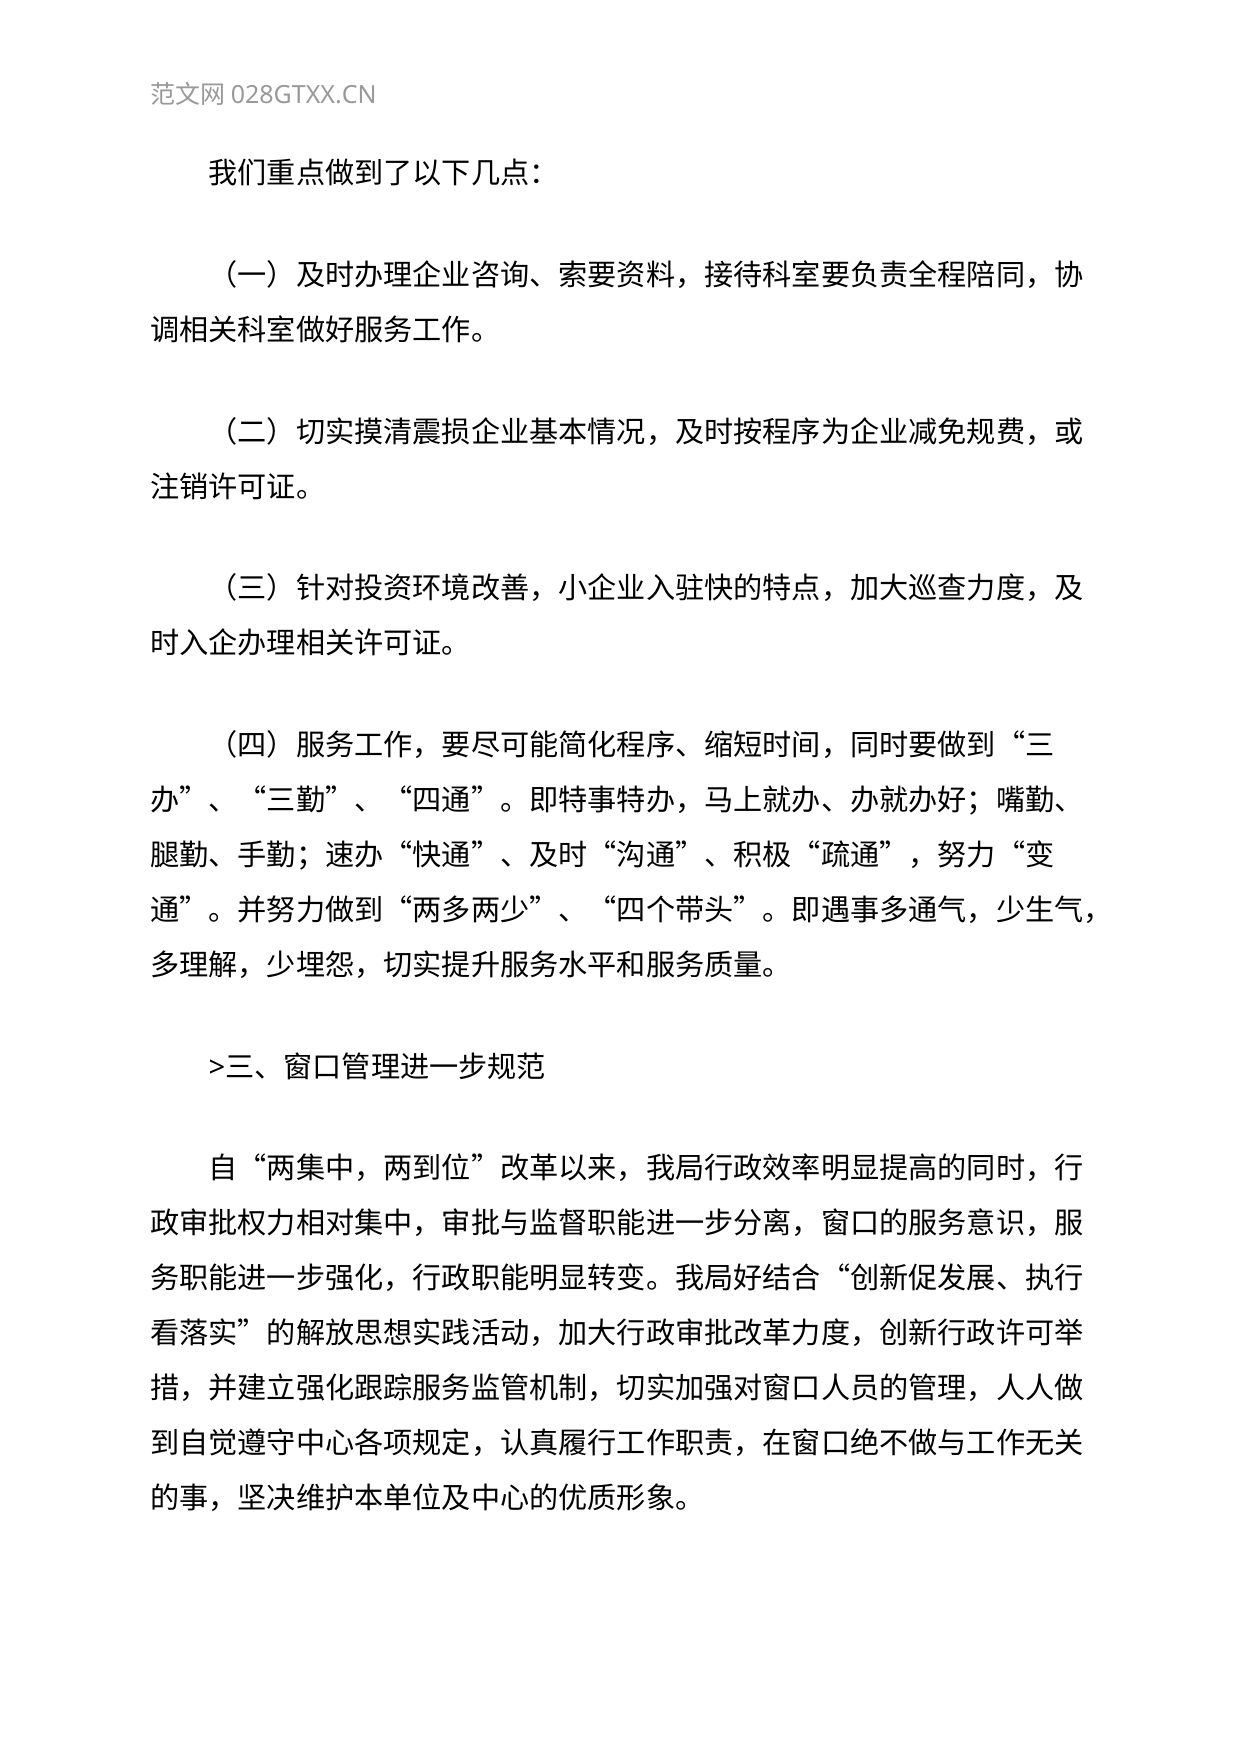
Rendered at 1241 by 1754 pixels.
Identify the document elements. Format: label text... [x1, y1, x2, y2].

text （四）服务工作，要尽可能简化程序、缩短时间，同时要做到“三办”、“三勤”、“四通”。即特事特办，马上就办、办就办好；嘴勤、腿勤、手勤；速办“快通”、及时“沟通”、积极“疏通”，努力“变通”。并努力做到“两多两少”、“四个带头”。即遇事多通气，少生气，多理解，少埋怨，切实提升服务水平和服务质量。 [150, 722, 1090, 984]
text （二）切实摸清震损企业基本情况，及时按程序为企业减免规费，或注销许可证。 [150, 408, 1090, 506]
text 自“两集中，两到位”改革以来，我局行政效率明显提高的同时，行政审批权力相对集中，审批与监督职能进一步分离，窗口的服务意识，服务职能进一步强化，行政职能明显转变。我局好结合“创新促发展、执行看落实”的解放思想实践活动，加大行政审批改革力度，创新行政许可举措，并建立强化跟踪服务监管机制，切实加强对窗口人员的管理，人人做到自觉遵守中心各项规定，认真履行工作职责，在窗口绝不做与工作无关的事，坚决维护本单位及中心的优质形象。 [150, 1145, 1090, 1517]
text （三）针对投资环境改善，小企业入驻快的特点，加大巡查力度，及时入企办理相关许可证。 [150, 565, 1090, 662]
text （一）及时办理企业咨询、索要资料，接待科室要负责全程陪同，协调相关科室做好服务工作。 [150, 252, 1090, 349]
text >三、窗口管理进一步规范 [150, 1043, 1090, 1086]
text 我们重点做到了以下几点： [150, 150, 1090, 192]
